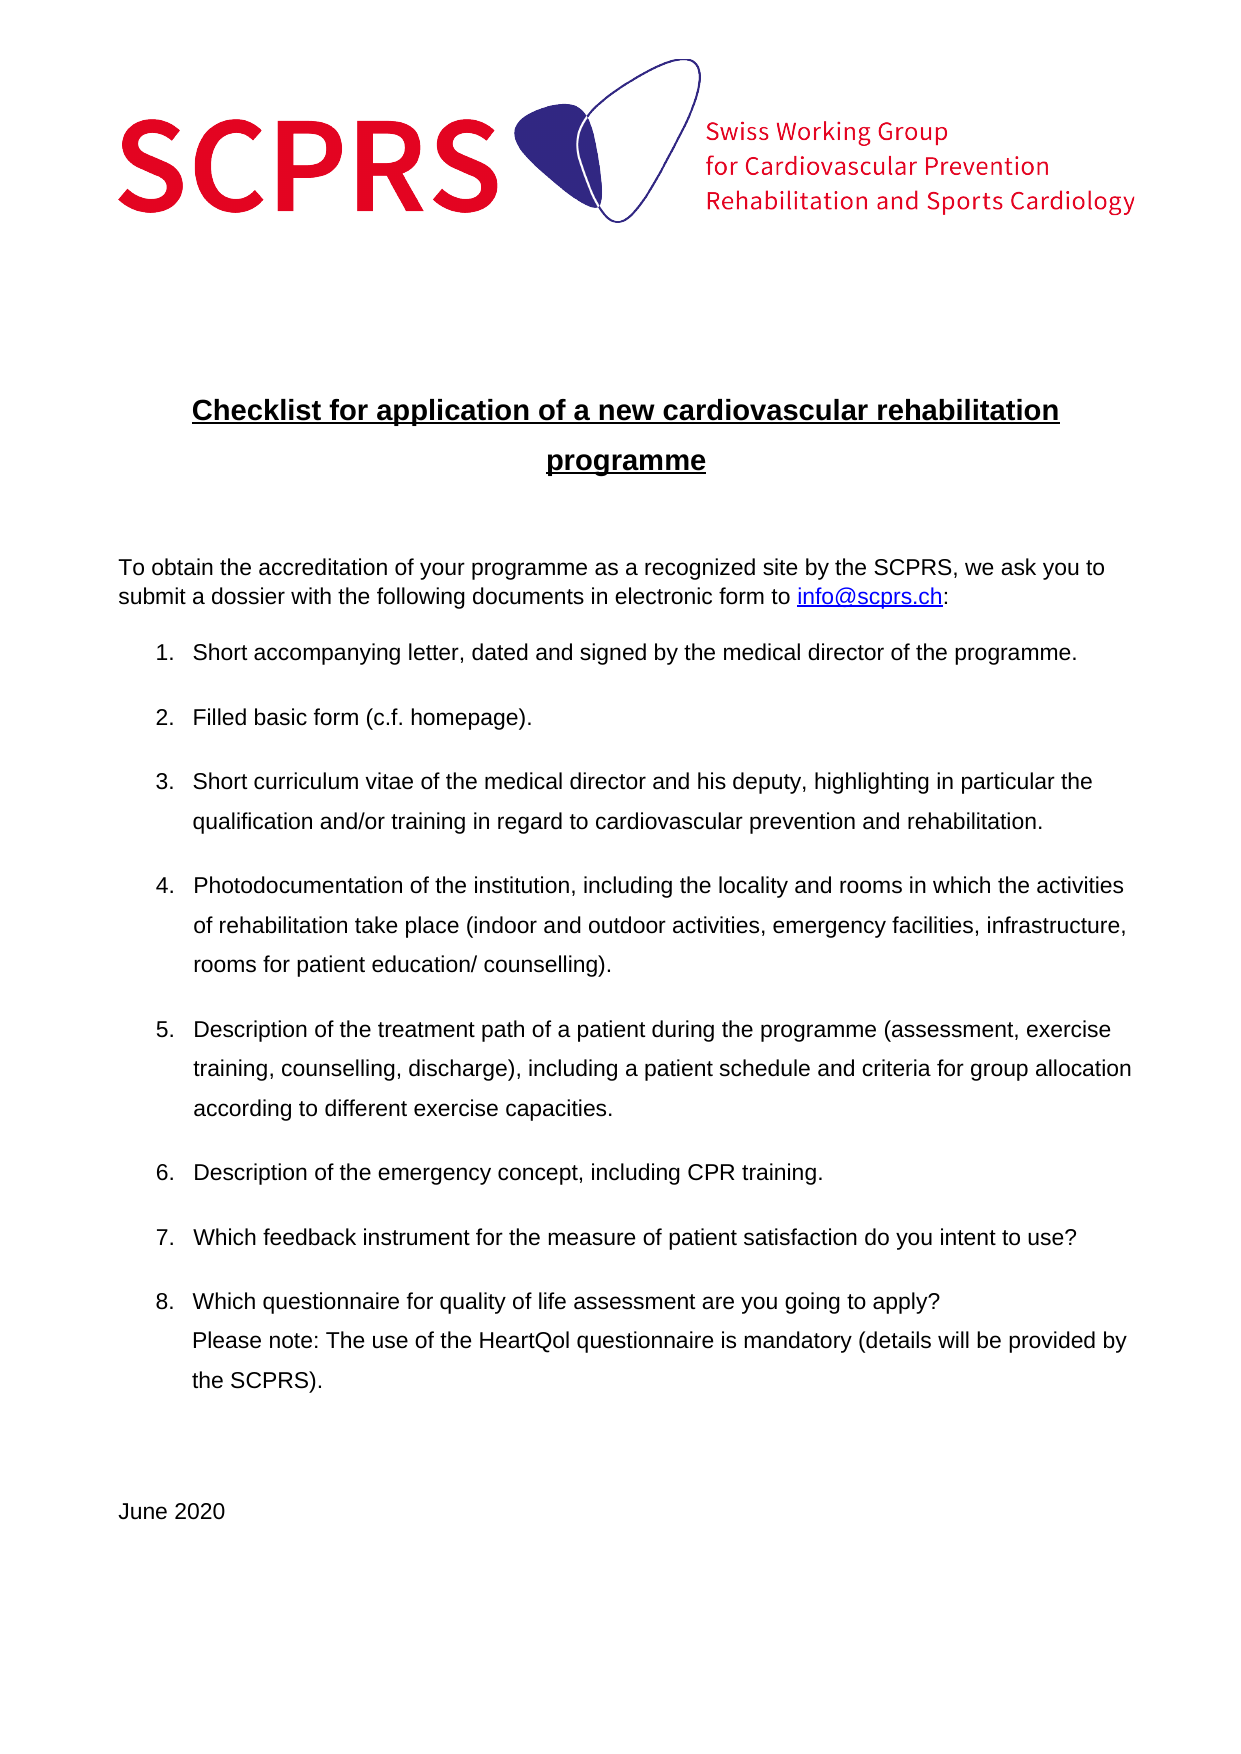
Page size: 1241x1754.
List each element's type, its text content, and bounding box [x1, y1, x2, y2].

text To obtain the accreditation of your programme as a recognized site by the SCPRS, we ask you to submit a dossier with the following documents in electronic form to info@scprs.ch: [118, 552, 1134, 610]
list Description of the treatment path of a patient during the programme (assessment, exercise training, counselling, discharge), including a patient schedule and criteria for group allocation according to different exercise capacities. [156, 1016, 1134, 1121]
text Checklist for application of a new cardiovascular rehabilitation programme [118, 393, 1134, 477]
list Short accompanying letter, dated and signed by the medical director of the programme. [155, 639, 1134, 666]
text June 2020 [118, 1496, 1134, 1525]
list Filled basic form (c.f. homepage). [155, 704, 1134, 730]
picture [118, 59, 1135, 223]
list Description of the emergency concept, including CPR training. [156, 1159, 1134, 1185]
list Short curriculum vitae of the medical director and his deputy, highlighting in particular the qualification and/or training in regard to cardiovascular prevention and rehabilitation. [155, 768, 1134, 834]
list Which feedback instrument for the measure of patient satisfaction do you intent to use? [156, 1223, 1134, 1250]
list Photodocumentation of the institution, including the locality and rooms in which the activities of rehabilitation take place (indoor and outdoor activities, emergency facilities, infrastructure, rooms for patient education/ counselling). [156, 872, 1134, 977]
list Which questionnaire for quality of life assessment are you going to apply? [155, 1288, 1134, 1314]
text Please note: The use of the HeartQol questionnaire is mandatory (details will be provided by the SCPRS). [192, 1327, 1134, 1393]
